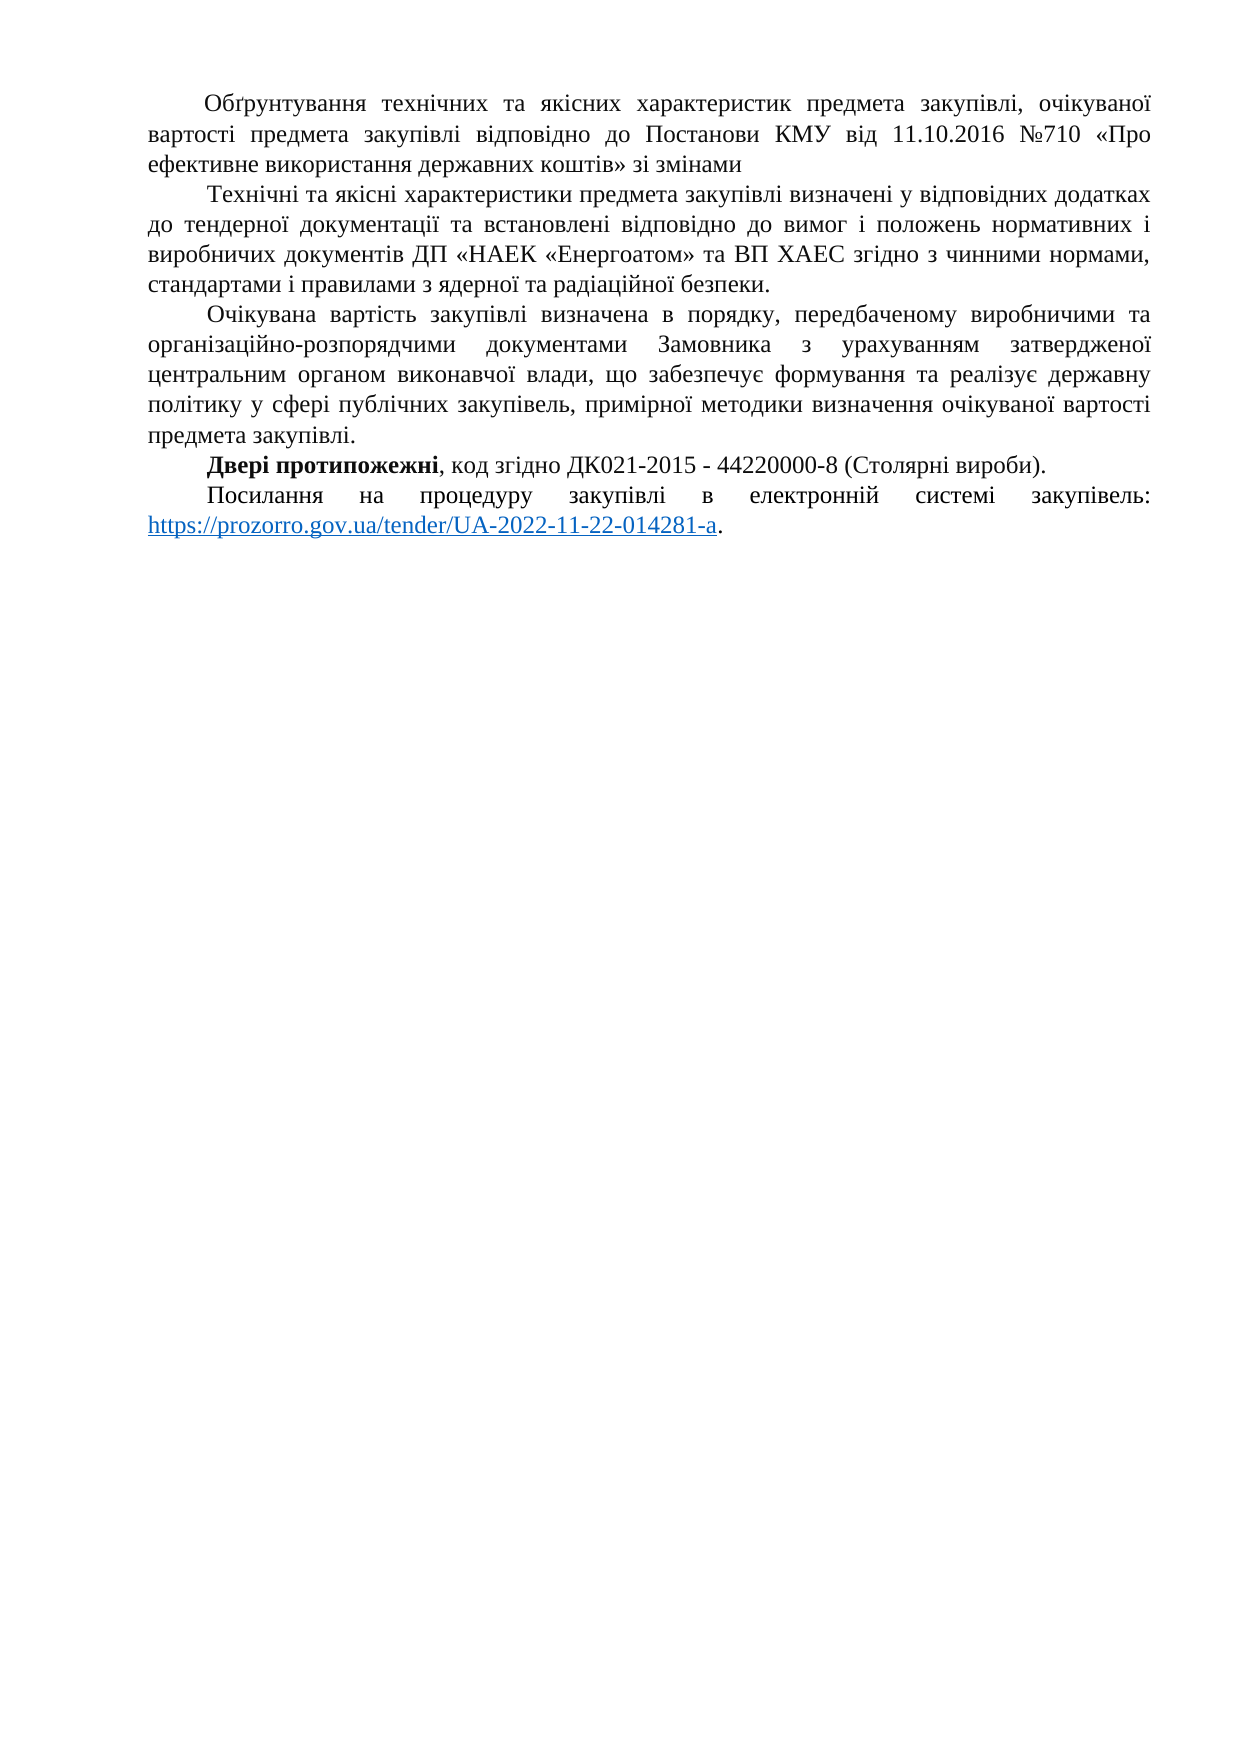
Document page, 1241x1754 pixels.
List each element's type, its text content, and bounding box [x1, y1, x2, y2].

text Обґрунтування технічних та якісних характеристик предмета закупівлі, очікуваної вартості предмета закупівлі відповідно до Постанови КМУ від 11.10.2016 №710 «Про ефективне використання державних коштів» зі змінами [148, 88, 1152, 177]
text Очікувана вартість закупівлі визначена в порядку, передбаченому виробничими та організаційно-розпорядчими документами Замовника з урахуванням затвердженої центральним органом виконавчої влади, що забезпечує формування та реалізує державну політику у сфері публічних закупівель, примірної методики визначення очікуваної вартості предмета закупівлі. [148, 299, 1152, 448]
list Двері протипожежні, код згідно ДК021-2015 - 44220000-8 (Столярні вироби). [148, 450, 1152, 478]
text Технічні та якісні характеристики предмета закупівлі визначені у відповідних додатках до тендерної документації та встановлені відповідно до вимог і положень нормативних і виробничих документів ДП «НАЕК «Енергоатом» та ВП ХАЕС згідно з чинними нормами, стандартами і правилами з ядерної та радіаційної безпеки. [148, 179, 1152, 298]
list Посилання на процедуру закупівлі в електронній системі закупівель: https://prozorro.gov.ua/tender/UA-2022-11-22-014281-a. [148, 480, 1152, 539]
